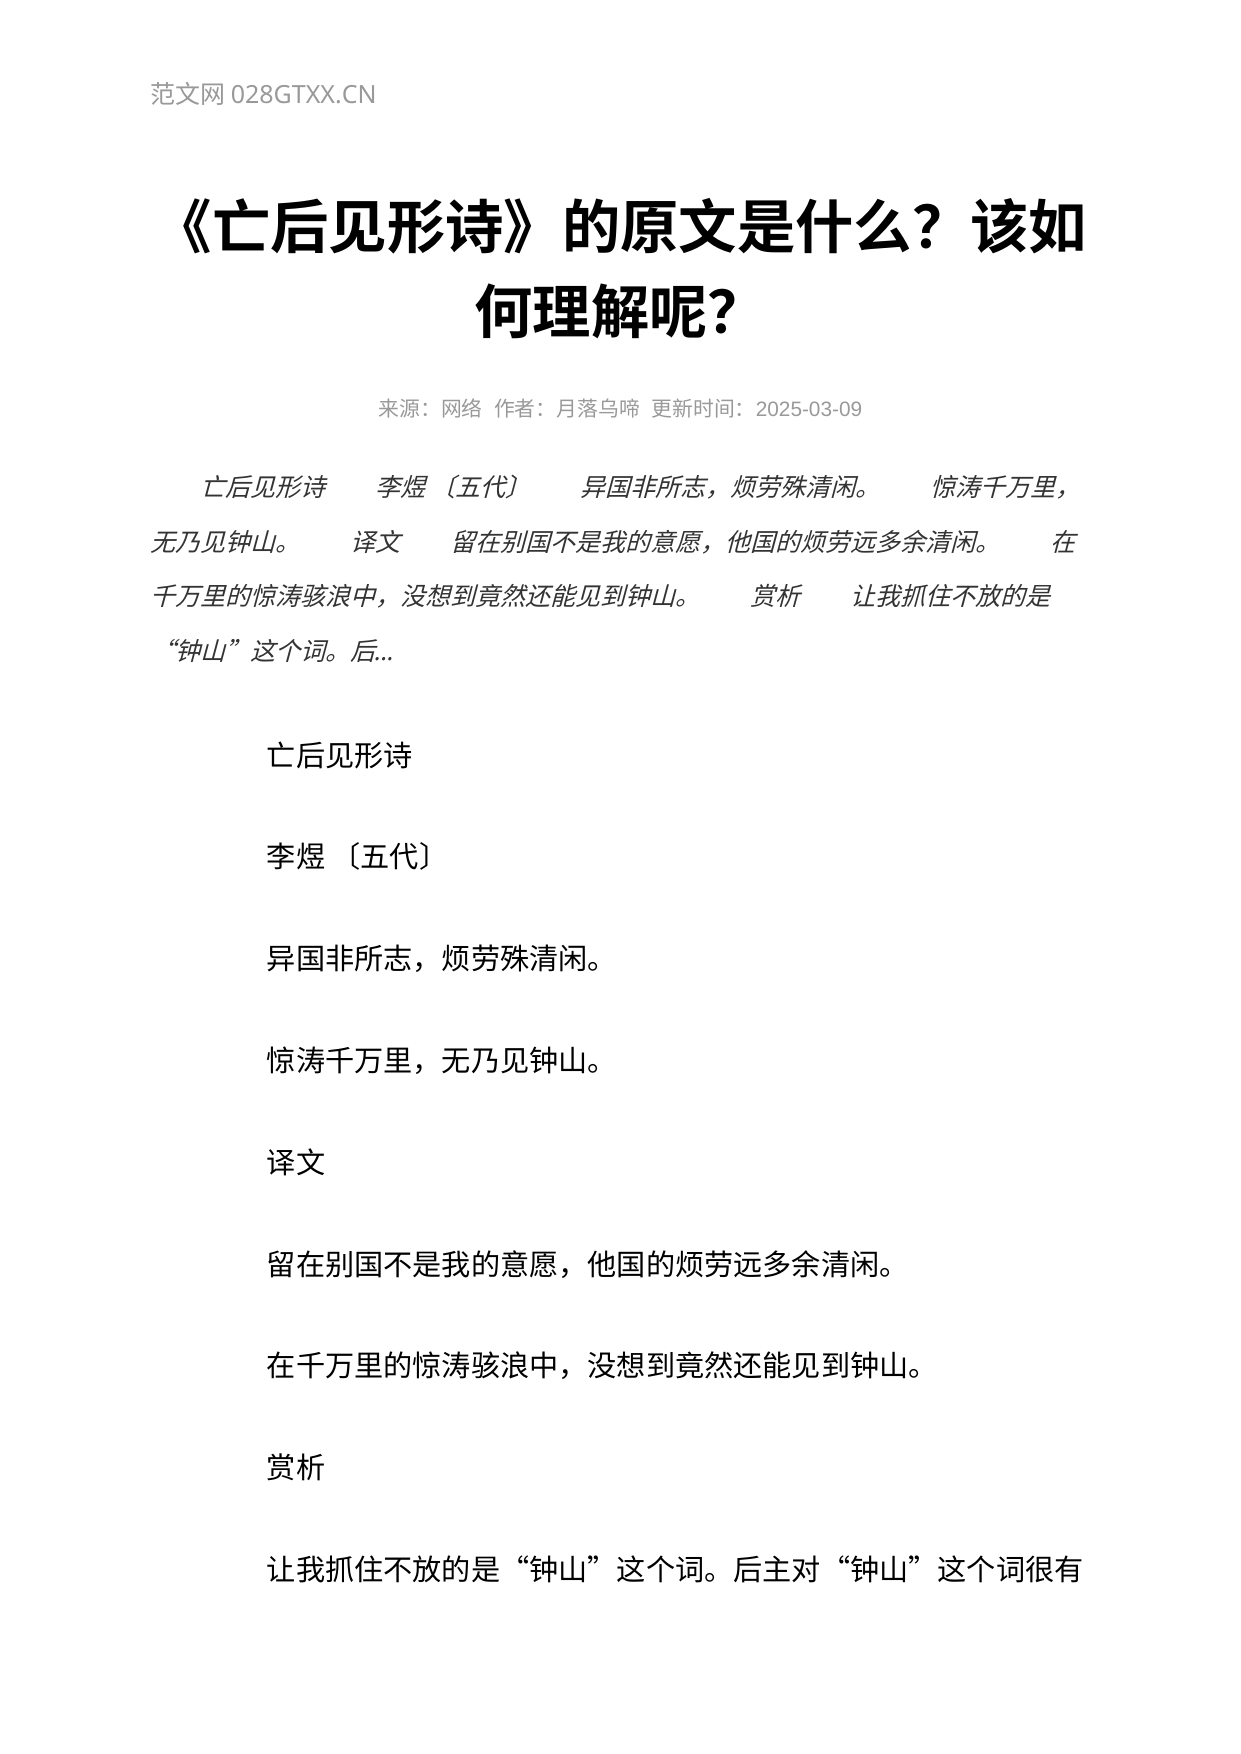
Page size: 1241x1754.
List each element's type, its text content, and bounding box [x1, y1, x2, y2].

text 李煜 〔五代〕 [150, 834, 1090, 876]
text 异国非所志，烦劳殊清闲。 [150, 936, 1090, 978]
subtitle 《亡后见形诗》的原文是什么？该如何理解呢？ [150, 181, 1090, 350]
text 亡后见形诗 李煜 〔五代〕 异国非所志，烦劳殊清闲。 惊涛千万里，无乃见钟山。 译文 留在别国不是我的意愿，他国的烦劳远多余清闲。 在千万里的惊涛骇浪中，没想到竟然还能见到钟山。 赏析 让我抓住不放的是“钟山”这个词。后... [150, 468, 1090, 667]
text 赏析 [150, 1445, 1090, 1487]
text 留在别国不是我的意愿，他国的烦劳远多余清闲。 [150, 1241, 1090, 1283]
text 惊涛千万里，无乃见钟山。 [150, 1038, 1090, 1080]
text 亡后见形诗 [150, 732, 1090, 774]
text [150, 1546, 1090, 1589]
text 译文 [150, 1139, 1090, 1182]
text 来源：网络 作者：月落乌啼 更新时间：2025-03-09 [150, 397, 1090, 421]
text 在千万里的惊涛骇浪中，没想到竟然还能见到钟山。 [150, 1343, 1090, 1385]
